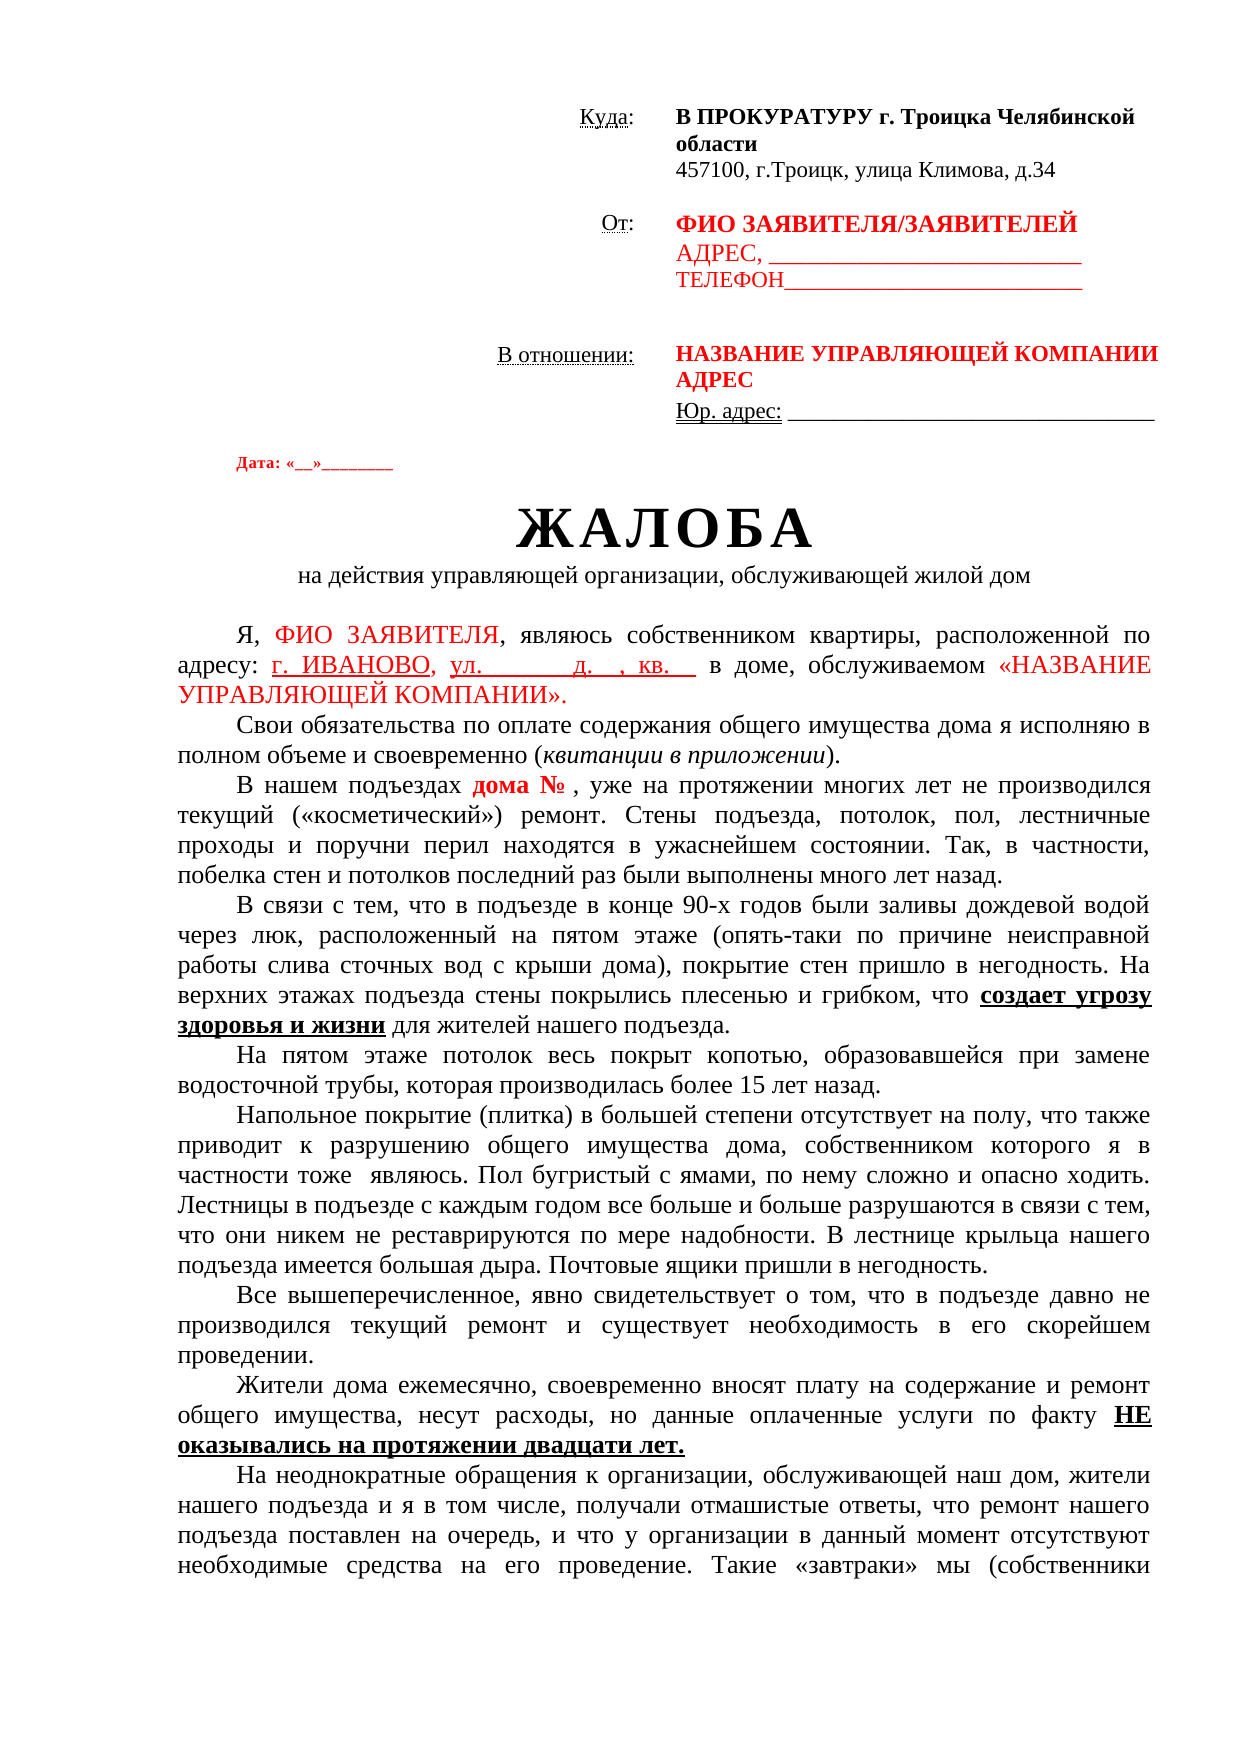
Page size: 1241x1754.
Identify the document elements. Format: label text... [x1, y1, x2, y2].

text ЖАЛОБА [177, 493, 1152, 560]
text Напольное покрытие (плитка) в большей степени отсутствует на полу, что также приводит к разрушению общего имущества дома, собственником которого я в частности тоже являюсь. Пол бугристый с ямами, по нему сложно и опасно ходить. Лестницы в подъезде с каждым годом все больше и больше разрушаются в связи с тем, что они никем не реставрируются по мере надобности. В лестнице крыльца нашего подъезда имеется большая дыра. Почтовые ящики пришли в негодность. [177, 1099, 1152, 1279]
text Свои обязательства по оплате содержания общего имущества дома я исполняю в полном объеме и своевременно (квитанции в приложении). [177, 709, 1152, 769]
text Дата: «__»________ [177, 452, 1152, 472]
text Все вышеперечисленное, явно свидетельствует о том, что в подъезде давно не производился текущий ремонт и существует необходимость в его скорейшем проведении. [177, 1279, 1152, 1369]
text На пятом этаже потолок весь покрыт копотью, образовавшейся при замене водосточной трубы, которая производилась более 15 лет назад. [177, 1039, 1152, 1099]
table_header В ПРОКУРАТУРУ г. Троицка Челябинской области 457100, г.Троицк, улица Климова, д.34 ФИО ЗАЯВИТЕЛЯ/ЗАЯВИТЕЛЕЙ АДРЕС, _________________________ ТЕЛЕФОН__________________________ НАЗВАНИЕ УПРАВЛЯЮЩЕЙ КОМПАНИИ АДРЕС Юр. адрес: ________________________________ [664, 104, 1198, 424]
table_header Куда: От: В отношении: [196, 104, 664, 424]
text Жители дома ежемесячно, своевременно вносят плату на содержание и ремонт общего имущества, несут расходы, но данные оплаченные услуги по факту НЕ оказывались на протяжении двадцати лет. [177, 1369, 1152, 1459]
text Я, ФИО ЗАЯВИТЕЛЯ, являюсь собственником квартиры, расположенной по адресу: г. ИВАНОВО, ул. ______д.__, кв.__ в доме, обслуживаемом «НАЗВАНИЕ УПРАВЛЯЮЩЕЙ КОМПАНИИ». [177, 619, 1152, 709]
text В связи с тем, что в подъезде в конце 90-х годов были заливы дождевой водой через люк, расположенный на пятом этаже (опять-таки по причине неисправной работы слива сточных вод с крыши дома), покрытие стен пришло в негодность. На верхних этажах подъезда стены покрылись плесенью и грибком, что создает угрозу здоровья и жизни для жителей нашего подъезда. [177, 889, 1152, 1039]
text на действия управляющей организации, обслуживающей жилой дом [177, 560, 1152, 589]
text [177, 1459, 1152, 1579]
text В нашем подъездах дома № , уже на протяжении многих лет не производился текущий («косметический») ремонт. Стены подъезда, потолок, пол, лестничные проходы и поручни перил находятся в ужаснейшем состоянии. Так, в частности, побелка стен и потолков последний раз были выполнены много лет назад. [177, 769, 1152, 889]
